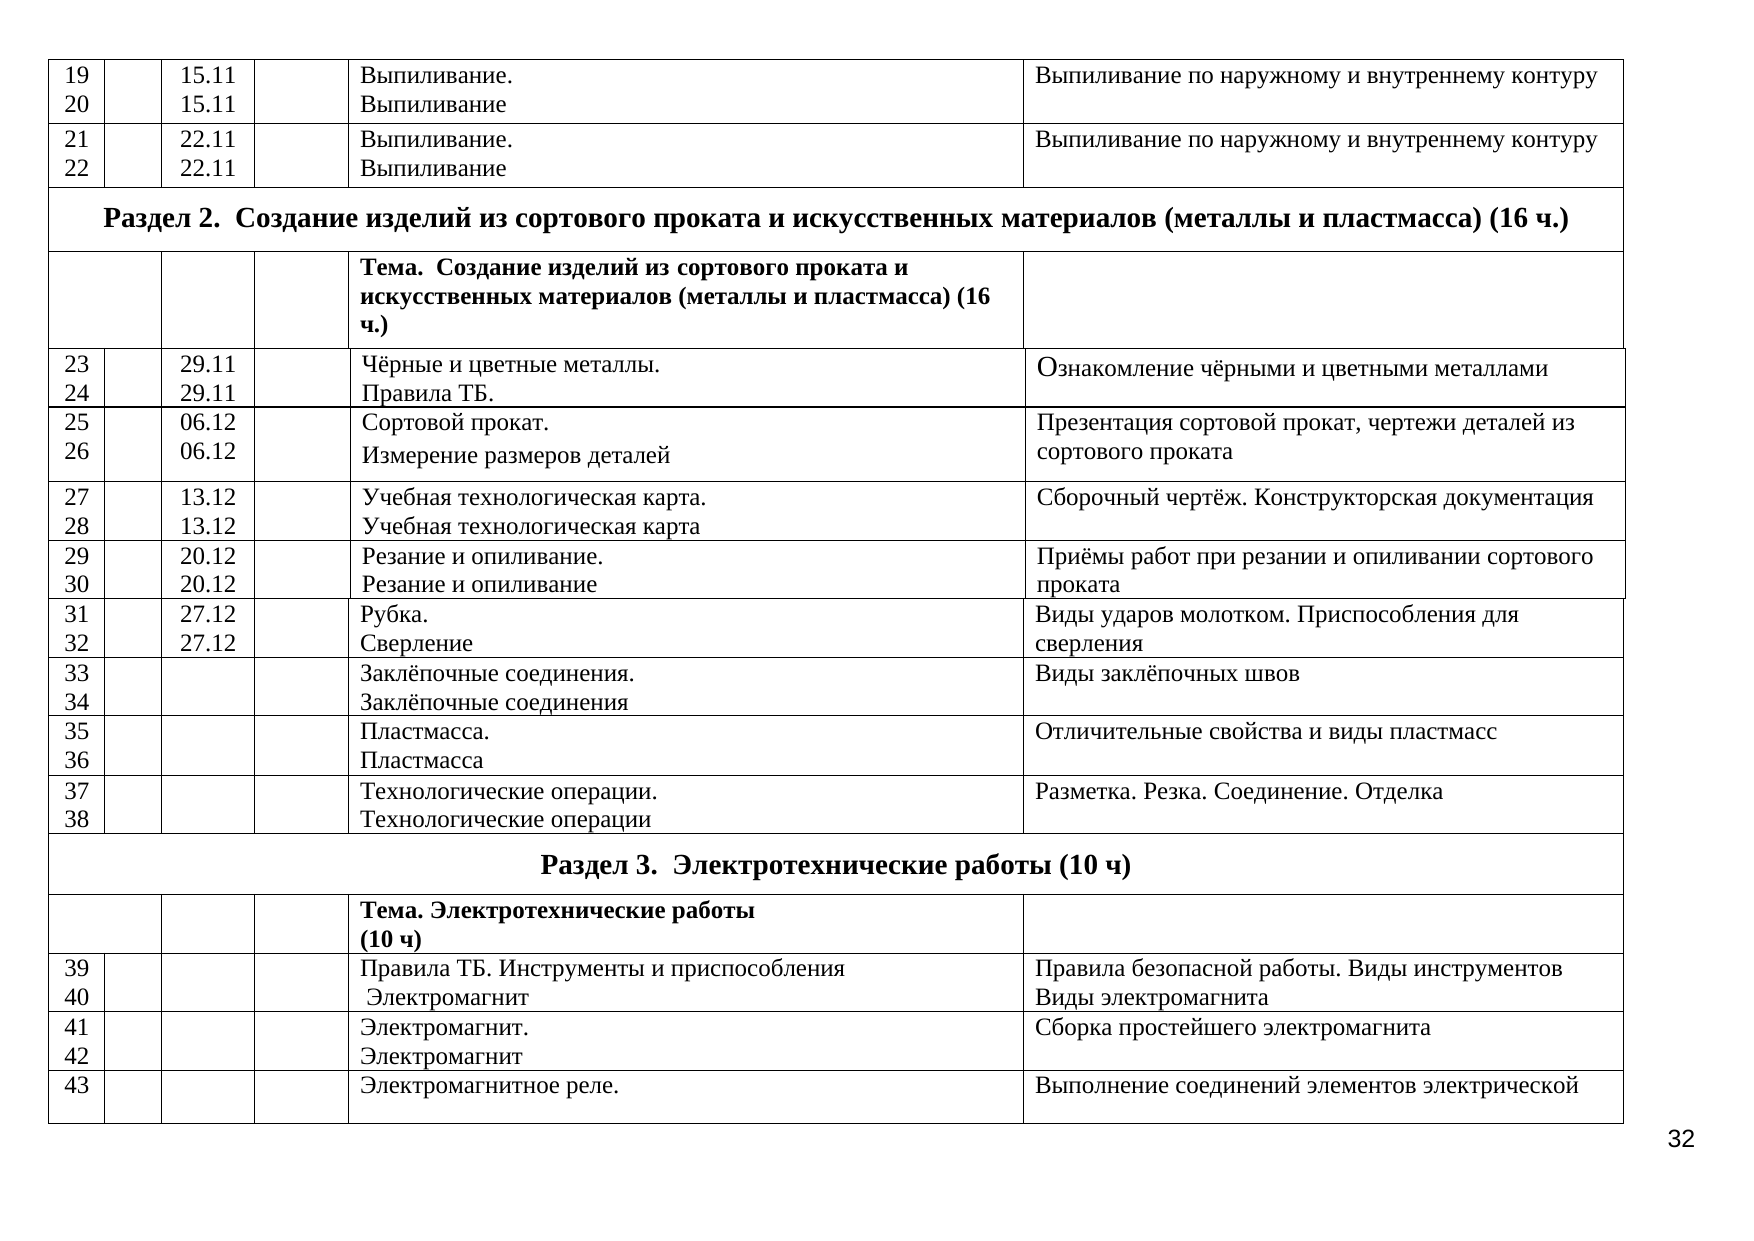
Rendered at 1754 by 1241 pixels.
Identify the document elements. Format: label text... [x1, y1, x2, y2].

table_cell Учебная технологическая карта. Учебная технологическая карта [351, 482, 1025, 540]
table_cell [105, 482, 161, 540]
table_cell 06.12 06.12 [162, 408, 254, 481]
table_cell 41 42 [49, 1012, 104, 1069]
table_cell [49, 895, 161, 952]
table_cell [1024, 1071, 1623, 1123]
table_cell Выпиливание. Выпиливание [349, 124, 1023, 187]
table_cell [255, 349, 350, 406]
table_cell Разметка. Резка. Соединение. Отделка [1024, 776, 1623, 833]
table_cell Приёмы работ при резании и опиливании сортового проката [1026, 541, 1625, 598]
table_cell Отличительные свойства и виды пластмасс [1024, 716, 1623, 775]
table_cell [105, 716, 161, 775]
table_cell [1024, 895, 1623, 952]
table_cell [105, 954, 161, 1011]
table_cell 33 34 [49, 658, 104, 715]
table_cell [105, 541, 161, 598]
table_cell [255, 60, 348, 123]
table_cell Заклёпочные соединения. Заклёпочные соединения [349, 658, 1023, 715]
table_cell 35 36 [49, 716, 104, 775]
table_cell Раздел 2. Создание изделий из сортового проката и искусственных материалов (металлы и пластмасса) (16 ч.) [49, 188, 1623, 251]
table_cell [255, 482, 350, 540]
table_cell [255, 716, 348, 775]
table_cell [162, 954, 254, 1011]
table_cell 29.11 29.11 [162, 349, 254, 406]
table_cell [105, 776, 161, 833]
table_cell [255, 776, 348, 833]
table_cell Выпиливание по наружному и внутреннему контуру [1024, 60, 1623, 123]
table_cell [255, 895, 348, 952]
table_cell [255, 599, 348, 657]
table_cell [105, 408, 161, 481]
table_cell [1024, 252, 1623, 348]
table_cell Тема. Электротехнические работы (10 ч) [349, 895, 1023, 952]
table_cell [255, 541, 350, 598]
table_cell [105, 599, 161, 657]
table_cell 19 20 [49, 60, 104, 123]
table_cell Сортовой прокат. Измерение размеров деталей [351, 408, 1025, 481]
table_cell Презентация сортовой прокат, чертежи деталей из сортового проката [1026, 408, 1625, 481]
table_cell 15.11 15.11 [162, 60, 254, 123]
table_cell Пластмасса. Пластмасса [349, 716, 1023, 775]
table_cell [105, 349, 161, 406]
table_cell [105, 60, 161, 123]
table_cell Выпиливание по наружному и внутреннему контуру [1024, 124, 1623, 187]
table_cell [105, 1071, 161, 1123]
table_cell Резание и опиливание. Резание и опиливание [351, 541, 1025, 598]
table_cell [105, 1012, 161, 1069]
table_cell [105, 124, 161, 187]
table_cell [162, 1071, 254, 1123]
table_cell 23 24 [49, 349, 104, 406]
table_cell Правила ТБ. Инструменты и приспособления Электромагнит [349, 954, 1023, 1011]
table_cell 27 28 [49, 482, 104, 540]
table_cell Чёрные и цветные металлы. Правила ТБ. [351, 349, 1025, 406]
table_cell 27.12 27.12 [162, 599, 254, 657]
table_cell 13.12 13.12 [162, 482, 254, 540]
table_cell 31 32 [49, 599, 104, 657]
table_cell 21 22 [49, 124, 104, 187]
table_cell 39 40 [49, 954, 104, 1011]
table_cell Правила безопасной работы. Виды инструментов Виды электромагнита [1024, 954, 1623, 1011]
table_cell [255, 954, 348, 1011]
table_cell [162, 658, 254, 715]
table_cell [255, 252, 348, 348]
table_cell [162, 252, 254, 348]
table_cell [105, 658, 161, 715]
table_cell 29 30 [49, 541, 104, 598]
table_cell 25 26 [49, 408, 104, 481]
table_cell [162, 1012, 254, 1069]
table_cell [162, 716, 254, 775]
table_cell Ознакомление чёрными и цветными металлами [1026, 349, 1625, 406]
table_cell Сборка простейшего электромагнита [1024, 1012, 1623, 1069]
table_cell Виды ударов молотком. Приспособления для сверления [1024, 599, 1623, 657]
table_cell [255, 408, 350, 481]
table_cell Технологические операции. Технологические операции [349, 776, 1023, 833]
table_cell 43 44 [49, 1071, 104, 1123]
table_cell Выпиливание. Выпиливание [349, 60, 1023, 123]
table_cell 20.12 20.12 [162, 541, 254, 598]
table_cell [255, 124, 348, 187]
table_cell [349, 1071, 1023, 1123]
table_cell 22.11 22.11 [162, 124, 254, 187]
table_cell Рубка. Сверление [349, 599, 1023, 657]
table_cell [49, 252, 161, 348]
table_cell [255, 658, 348, 715]
table_cell [255, 1071, 348, 1123]
table_cell Тема. Создание изделий из сортового проката и искусственных материалов (металлы и пластмасса) (16 ч.) [349, 252, 1023, 348]
table_cell [255, 1012, 348, 1069]
table_cell Виды заклёпочных швов [1024, 658, 1623, 715]
table_cell [162, 895, 254, 952]
table_cell Сборочный чертёж. Конструкторская документация [1026, 482, 1625, 540]
table_cell Раздел 3. Электротехнические работы (10 ч) [49, 834, 1623, 894]
table_cell [162, 776, 254, 833]
table_cell Электромагнит. Электромагнит [349, 1012, 1023, 1069]
table_cell 37 38 [49, 776, 104, 833]
